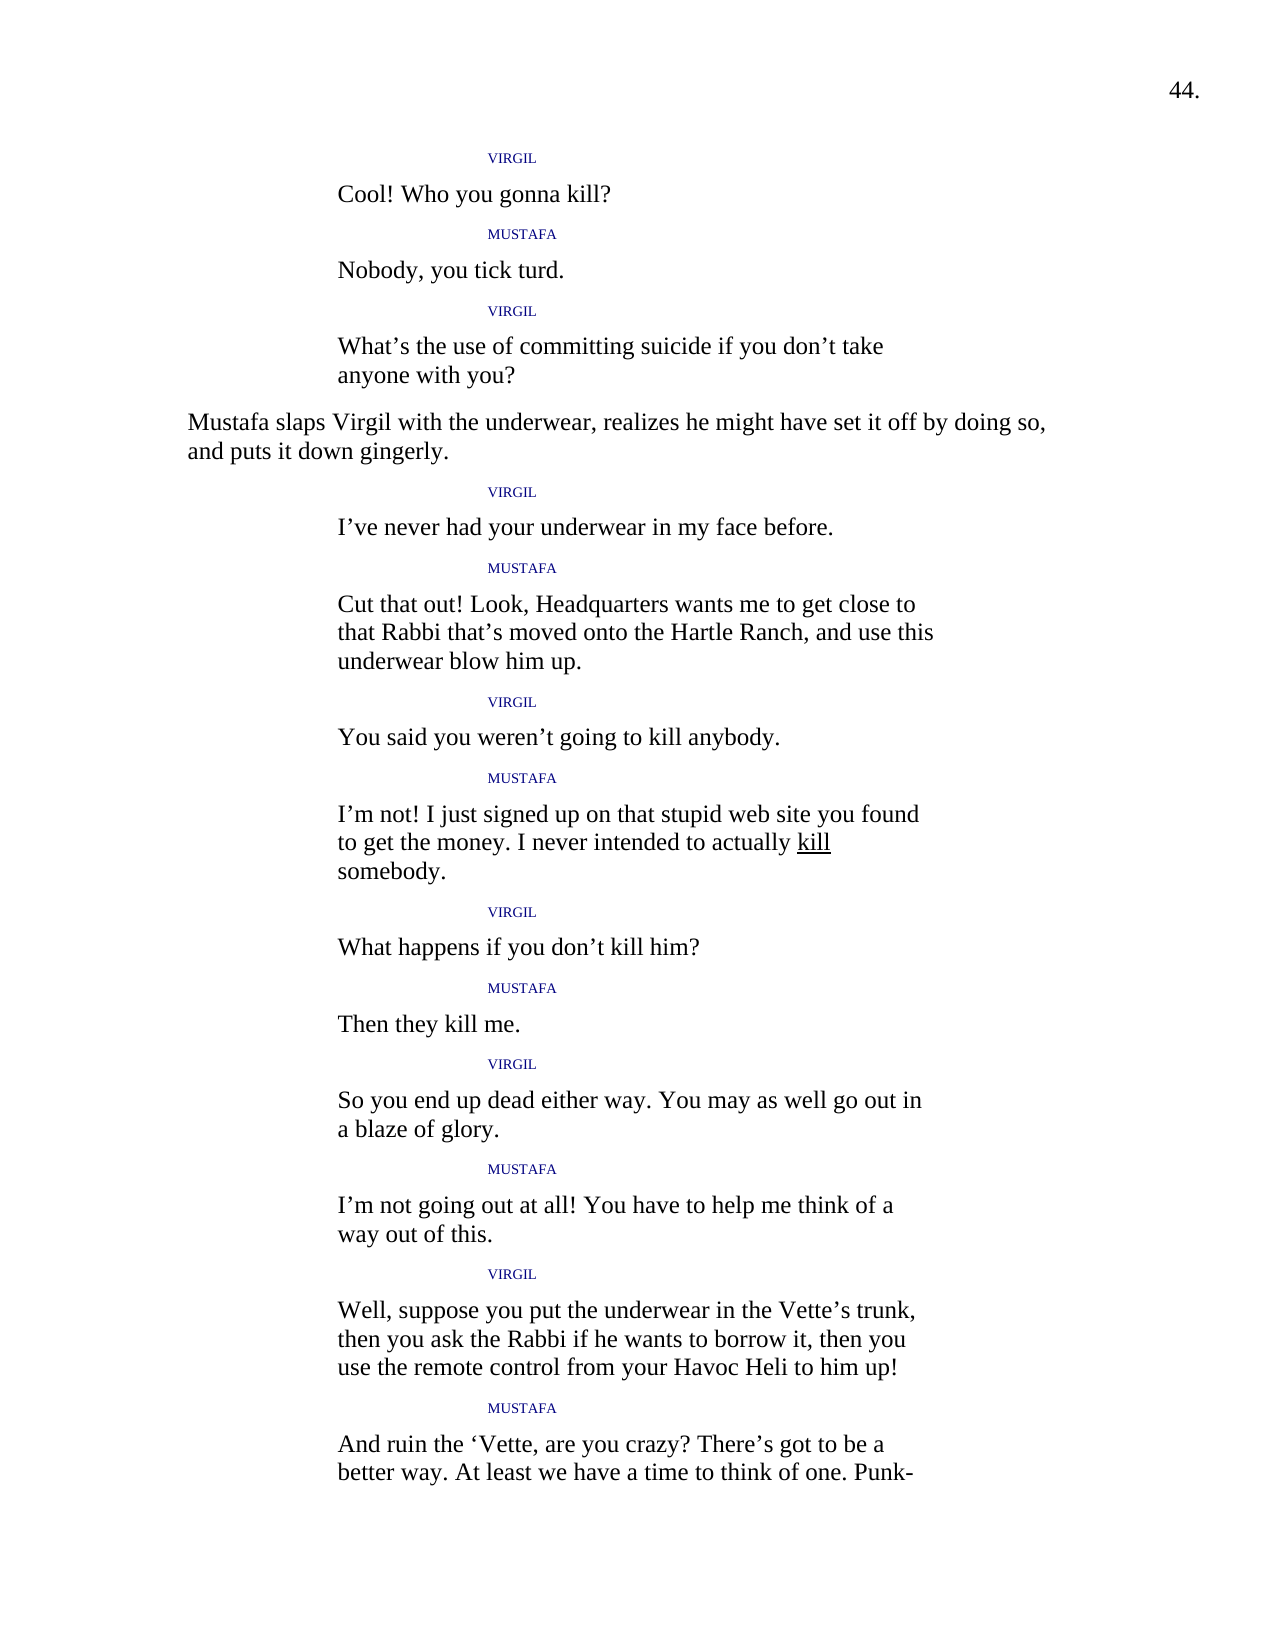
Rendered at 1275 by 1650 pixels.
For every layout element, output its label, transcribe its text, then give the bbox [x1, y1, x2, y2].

text mustafa [487, 1161, 1087, 1190]
text Mustafa [487, 226, 1087, 255]
text Mustafa slaps Virgil with the underwear, realizes he might have set it off by doing so, and puts it down gingerly. [187, 407, 1087, 465]
text Mustafa [487, 560, 1087, 589]
text Virgil [487, 484, 1087, 512]
text I’ve never had your underwear in my face before. [337, 512, 937, 541]
text Mustafa [487, 980, 1087, 1009]
text Virgil [487, 1056, 1087, 1085]
text I’m not going out at all! You have to help me think of a way out of this. [337, 1190, 937, 1247]
text virgil [487, 1266, 1087, 1295]
text Mustafa [487, 770, 1087, 799]
text Then they kill me. [337, 1009, 937, 1037]
text What’s the use of committing suicide if you don’t take anyone with you? [337, 331, 937, 389]
text Nobody, you tick turd. [337, 255, 937, 284]
text Virgil [487, 150, 1087, 179]
text mustafa [487, 1400, 1087, 1429]
text Well, suppose you put the underwear in the Vette’s trunk, then you ask the Rabbi if he wants to borrow it, then you use the remote control from your Havoc Heli to him up! [337, 1295, 937, 1381]
text Virgil [487, 694, 1087, 722]
text Virgil [487, 302, 1087, 331]
text What happens if you don’t kill him? [337, 932, 937, 961]
text You said you weren’t going to kill anybody. [337, 722, 937, 751]
text Cool! Who you gonna kill? [337, 179, 937, 207]
text So you end up dead either way. You may as well go out in a blaze of glory. [337, 1085, 937, 1142]
text I’m not! I just signed up on that stupid web site you found to get the money. I never intended to actually kill somebody. [337, 799, 937, 885]
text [337, 1429, 937, 1486]
text Cut that out! Look, Headquarters wants me to get close to that Rabbi that’s moved onto the Hartle Ranch, and use this underwear blow him up. [337, 589, 937, 675]
text Virgil [487, 904, 1087, 932]
